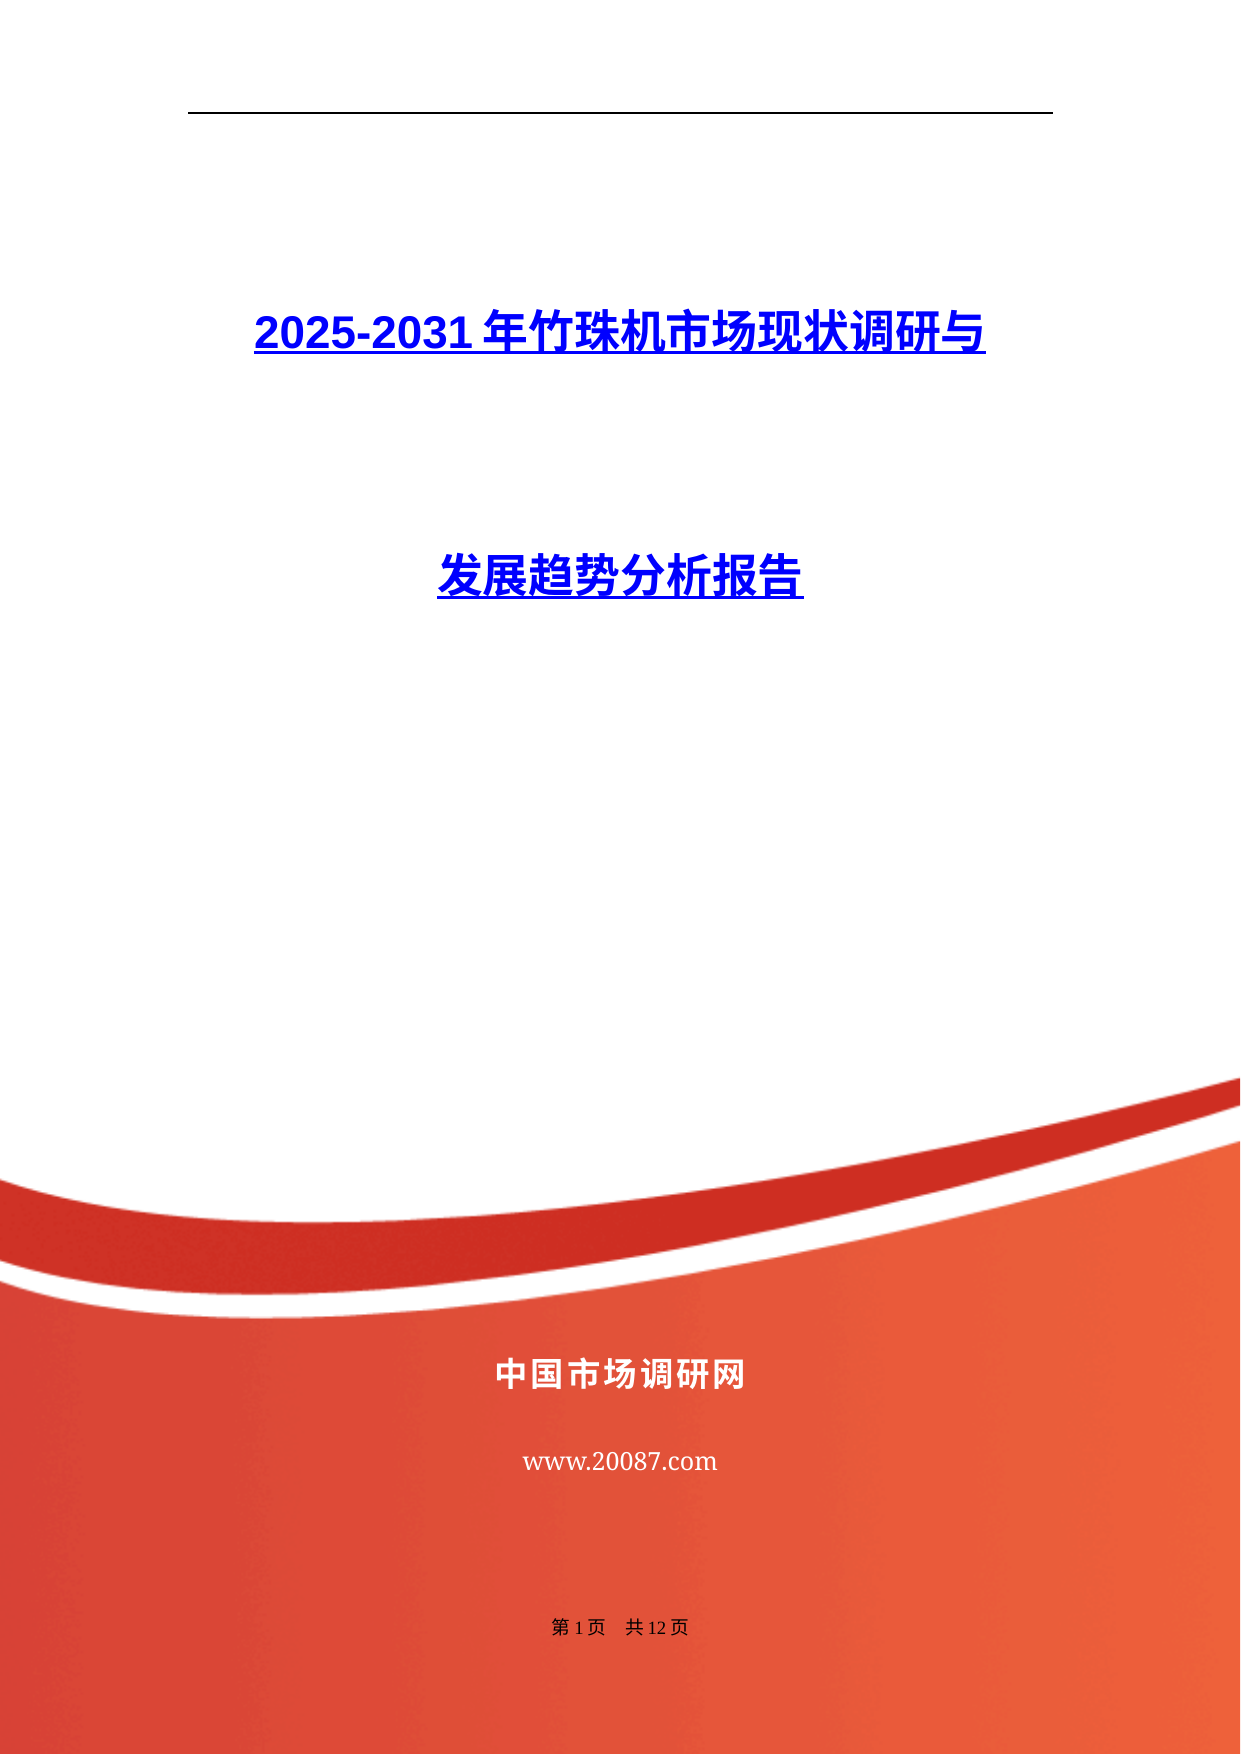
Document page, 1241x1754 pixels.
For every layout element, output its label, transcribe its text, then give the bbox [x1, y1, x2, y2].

table_header 2025-2031年竹珠机市场现状调研与发展趋势分析报告 [188, 207, 1053, 773]
picture [0, 1006, 1241, 1754]
text www.20087.com [187, 1428, 1053, 1493]
subtitle 中国市场调研网 [187, 1339, 1053, 1404]
